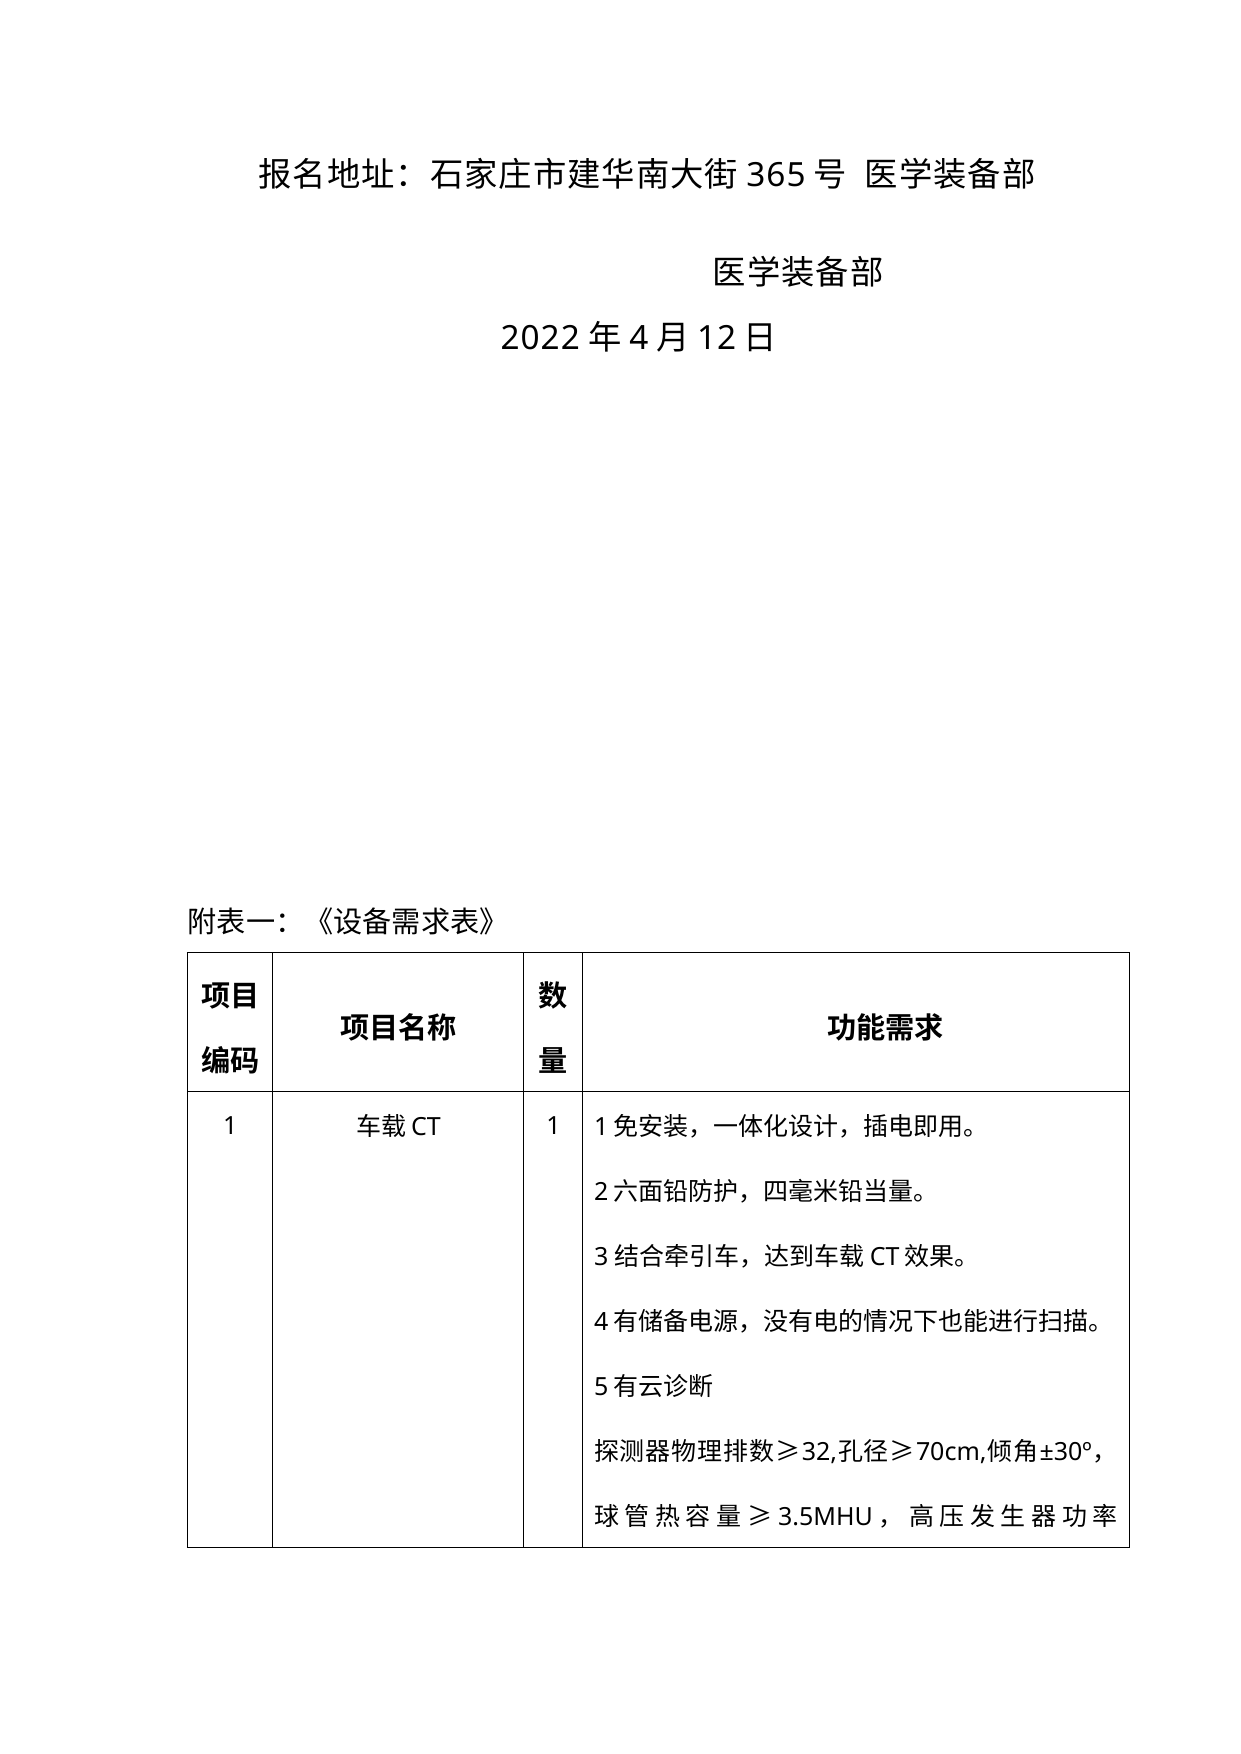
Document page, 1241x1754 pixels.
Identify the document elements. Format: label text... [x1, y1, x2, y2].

text 2022年4月12日 [187, 302, 1053, 367]
table_cell 1 [188, 1092, 272, 1547]
table_header 项目编码 [188, 953, 272, 1091]
text 报名地址：石家庄市建华南大街365号 医学装备部 [187, 140, 1053, 205]
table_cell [583, 1092, 1129, 1547]
table_header 功能需求 [583, 953, 1129, 1091]
table_cell 1 [524, 1092, 582, 1547]
table_header 项目名称 [273, 953, 523, 1091]
table_cell 车载CT [273, 1092, 523, 1547]
text 医学装备部 [187, 237, 1053, 302]
table_header 数量 [524, 953, 582, 1091]
text 附表一：《设备需求表》 [187, 887, 1053, 952]
